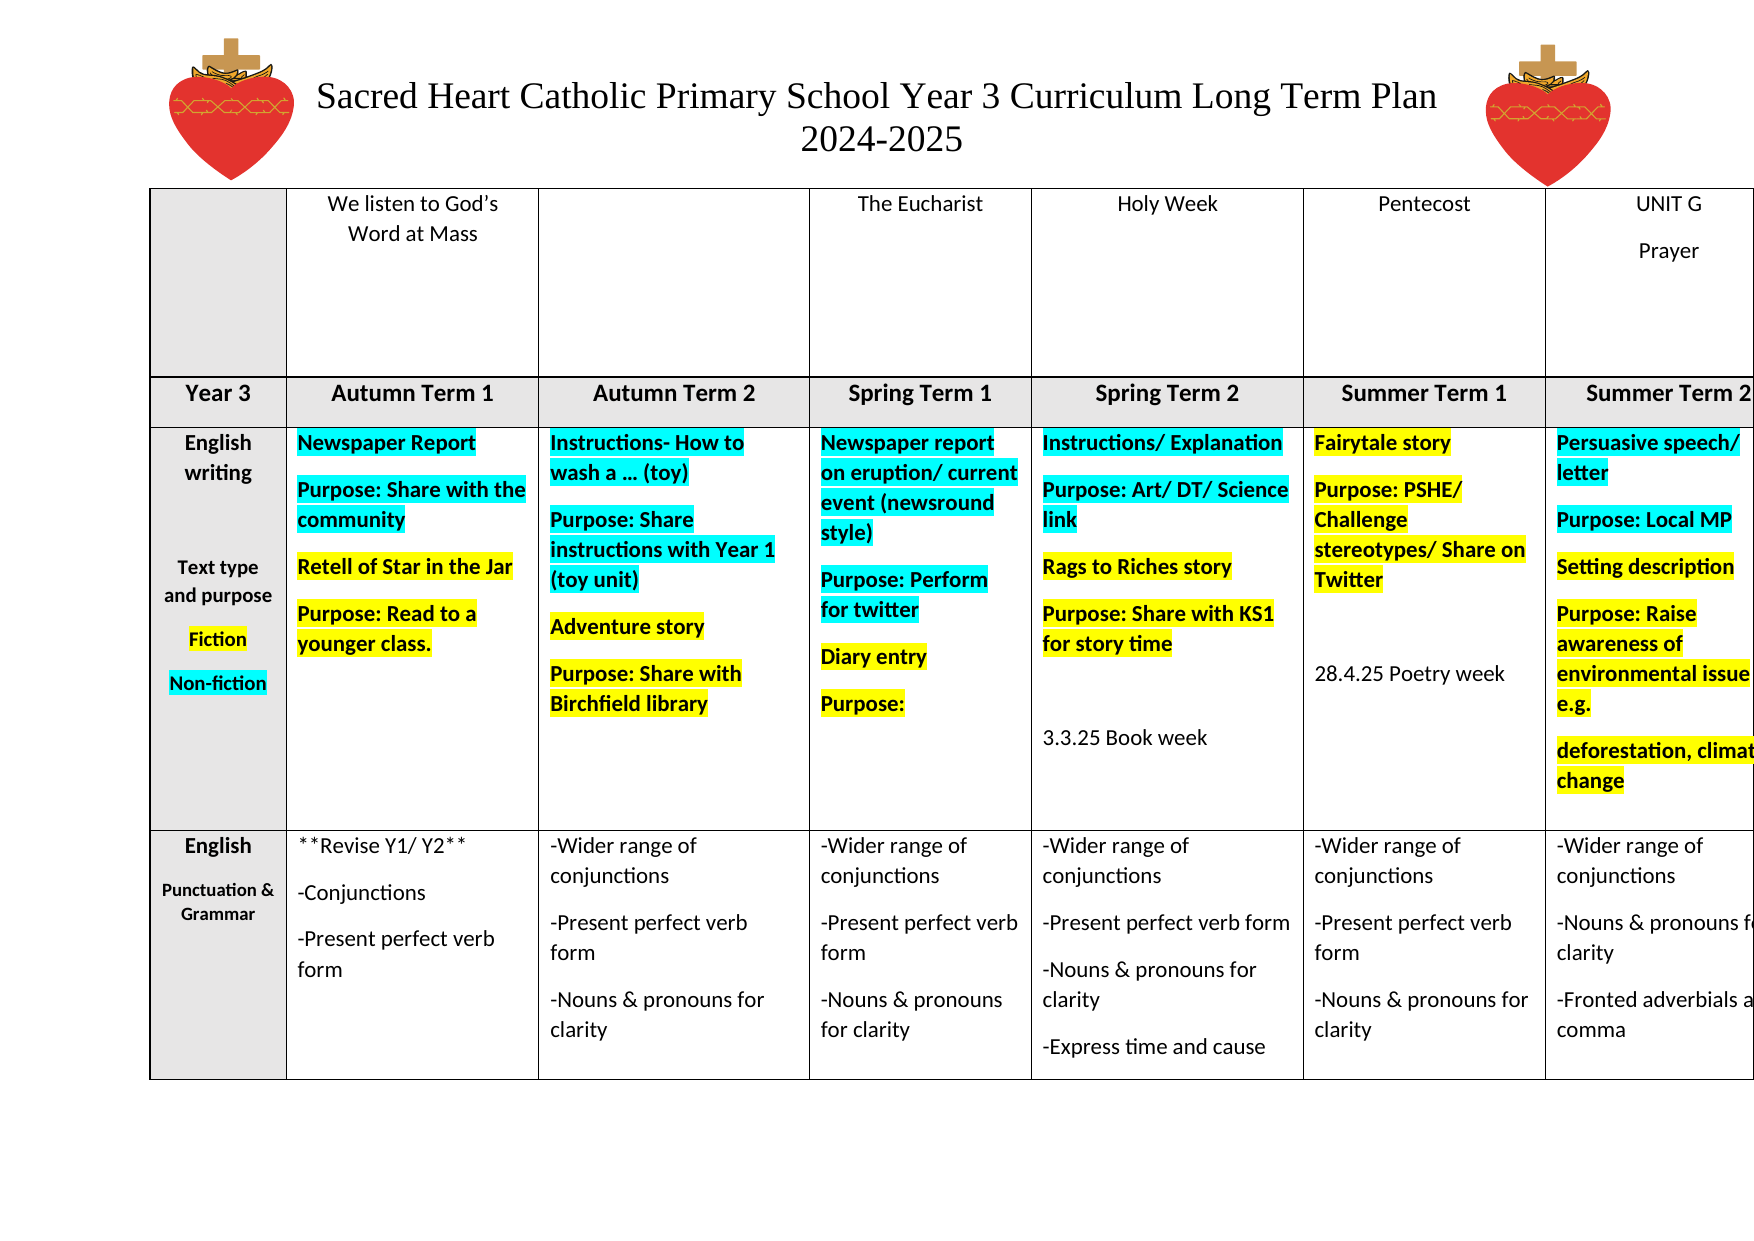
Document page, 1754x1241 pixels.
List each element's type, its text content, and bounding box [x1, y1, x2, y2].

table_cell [287, 831, 538, 1079]
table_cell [810, 831, 1031, 1079]
table_cell Instructions/ Explanation Purpose: Art/ DT/ Science link Rags to Riches story Purpose: Share with KS1 for story time 3.3.25 Book week [1032, 428, 1303, 830]
table_cell Instructions- How to wash a … (toy) Purpose: Share instructions with Year 1 (toy unit) Adventure story Purpose: Share with Birchfield library [539, 428, 809, 830]
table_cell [539, 189, 809, 376]
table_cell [1304, 189, 1545, 376]
table_cell Newspaper Report Purpose: Share with the community Retell of Star in the Jar Purpose: Read to a younger class. [287, 428, 538, 830]
table_cell Persuasive speech/ letter Purpose: Local MP Setting description Purpose: Raise awareness of environmental issue e.g. deforestation, climate change [1546, 428, 1753, 830]
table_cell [151, 831, 286, 1079]
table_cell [1032, 831, 1303, 1079]
table_cell Spring Term 2 [1032, 378, 1303, 427]
table_cell Year 3 [151, 378, 286, 427]
table_cell Summer Term 2 [1546, 378, 1753, 427]
table_cell Autumn Term 2 [539, 378, 809, 427]
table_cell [1304, 831, 1545, 1079]
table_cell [1032, 189, 1303, 376]
table_cell Newspaper report on eruption/ current event (newsround style) Purpose: Perform for twitter Diary entry Purpose: [810, 428, 1031, 830]
table_cell English writing Text type and purpose Fiction Non-fiction [151, 428, 286, 830]
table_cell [1546, 189, 1753, 376]
table_cell Spring Term 1 [810, 378, 1031, 427]
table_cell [539, 831, 809, 1079]
table_cell Summer Term 1 [1304, 378, 1545, 427]
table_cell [1546, 831, 1753, 1079]
table_cell Autumn Term 1 [287, 378, 538, 427]
table_cell Fairytale story Purpose: PSHE/ Challenge stereotypes/ Share on Twitter 28.4.25 Poetry week [1304, 428, 1545, 830]
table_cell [810, 189, 1031, 376]
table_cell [287, 189, 538, 376]
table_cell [151, 189, 286, 376]
